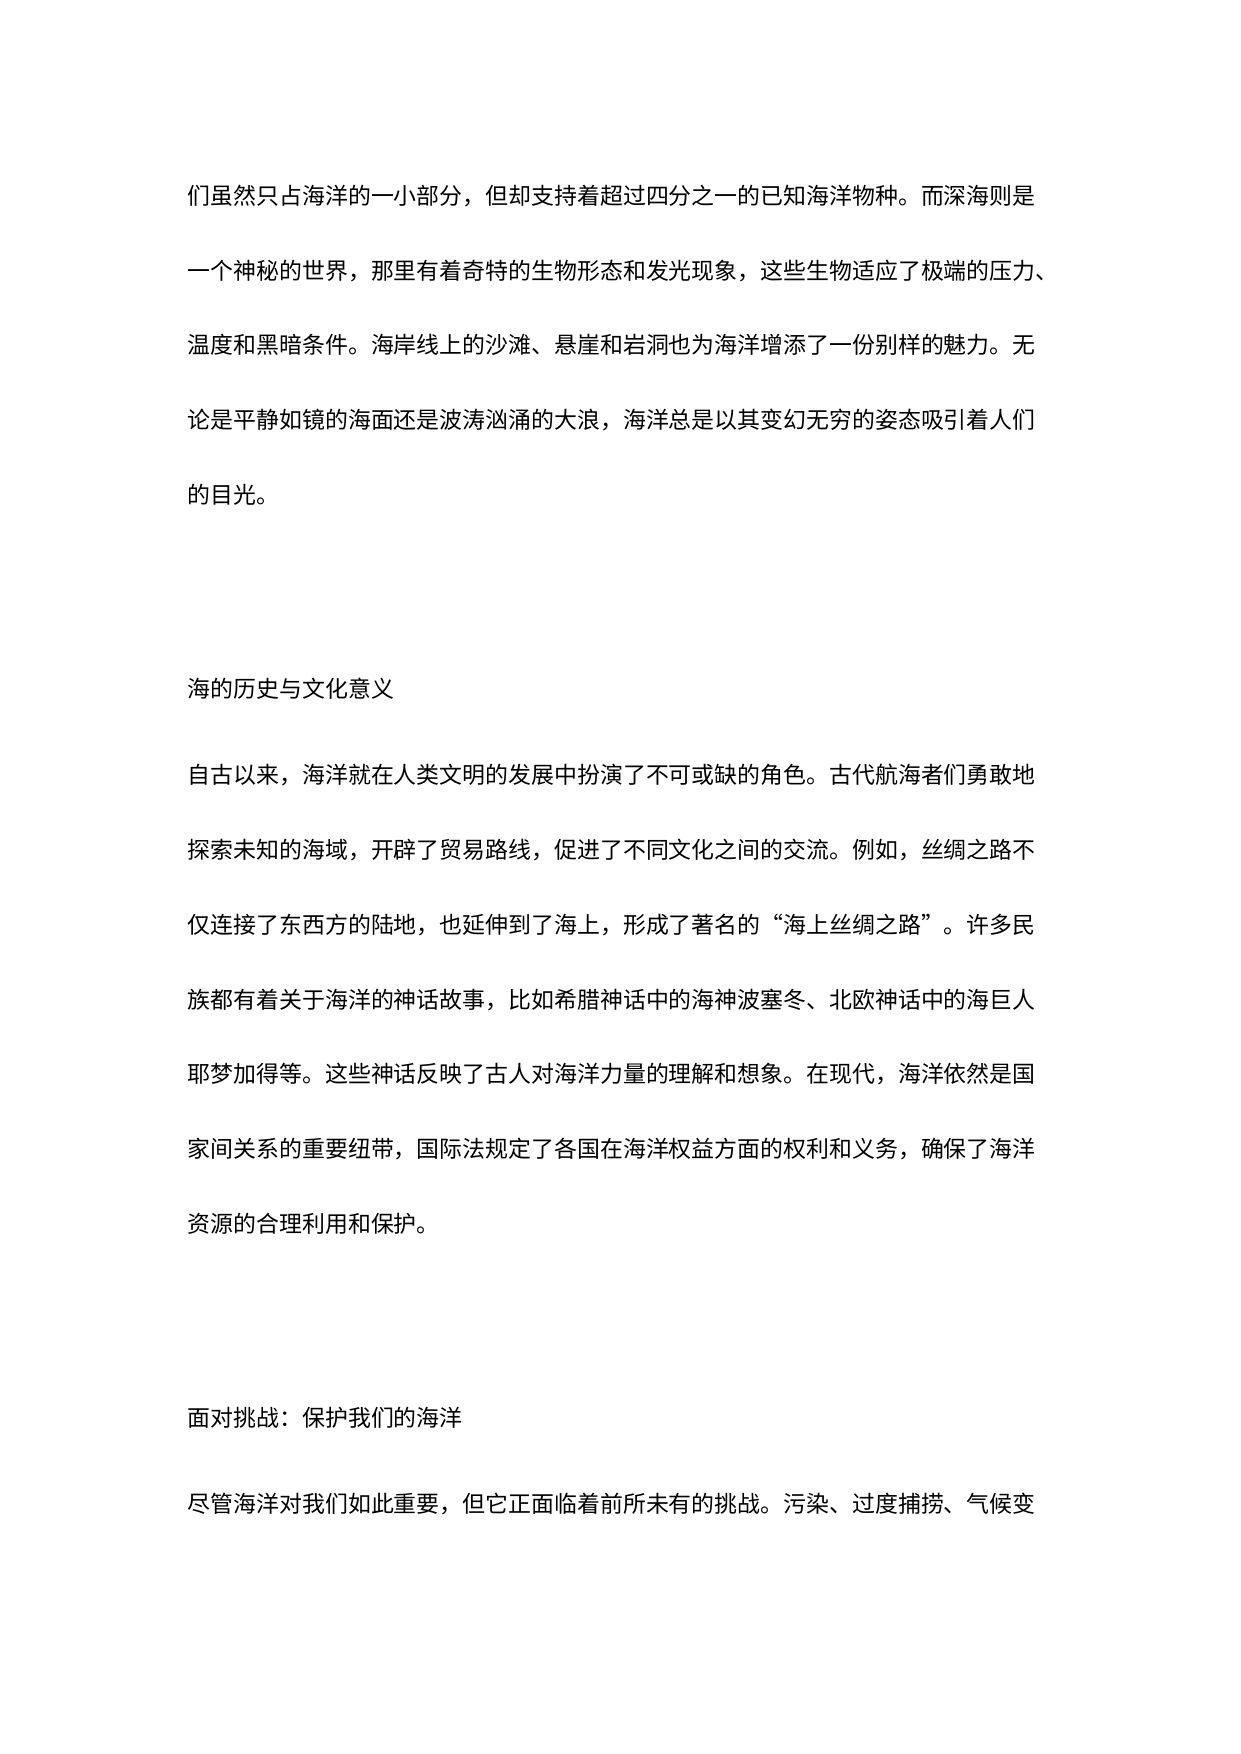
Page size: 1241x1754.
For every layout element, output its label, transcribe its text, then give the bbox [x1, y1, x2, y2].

text 面对挑战：保护我们的海洋 [187, 1384, 1053, 1449]
text 自古以来，海洋就在人类文明的发展中扮演了不可或缺的角色。古代航海者们勇敢地探索未知的海域，开辟了贸易路线，促进了不同文化之间的交流。例如，丝绸之路不仅连接了东西方的陆地，也延伸到了海上，形成了著名的“海上丝绸之路”。许多民族都有着关于海洋的神话故事，比如希腊神话中的海神波塞冬、北欧神话中的海巨人耶梦加得等。这些神话反映了古人对海洋力量的理解和想象。在现代，海洋依然是国家间关系的重要纽带，国际法规定了各国在海洋权益方面的权利和义务，确保了海洋资源的合理利用和保护。 [187, 742, 1053, 1255]
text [187, 162, 1053, 526]
text 海的历史与文化意义 [187, 655, 1053, 720]
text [187, 1471, 1053, 1536]
